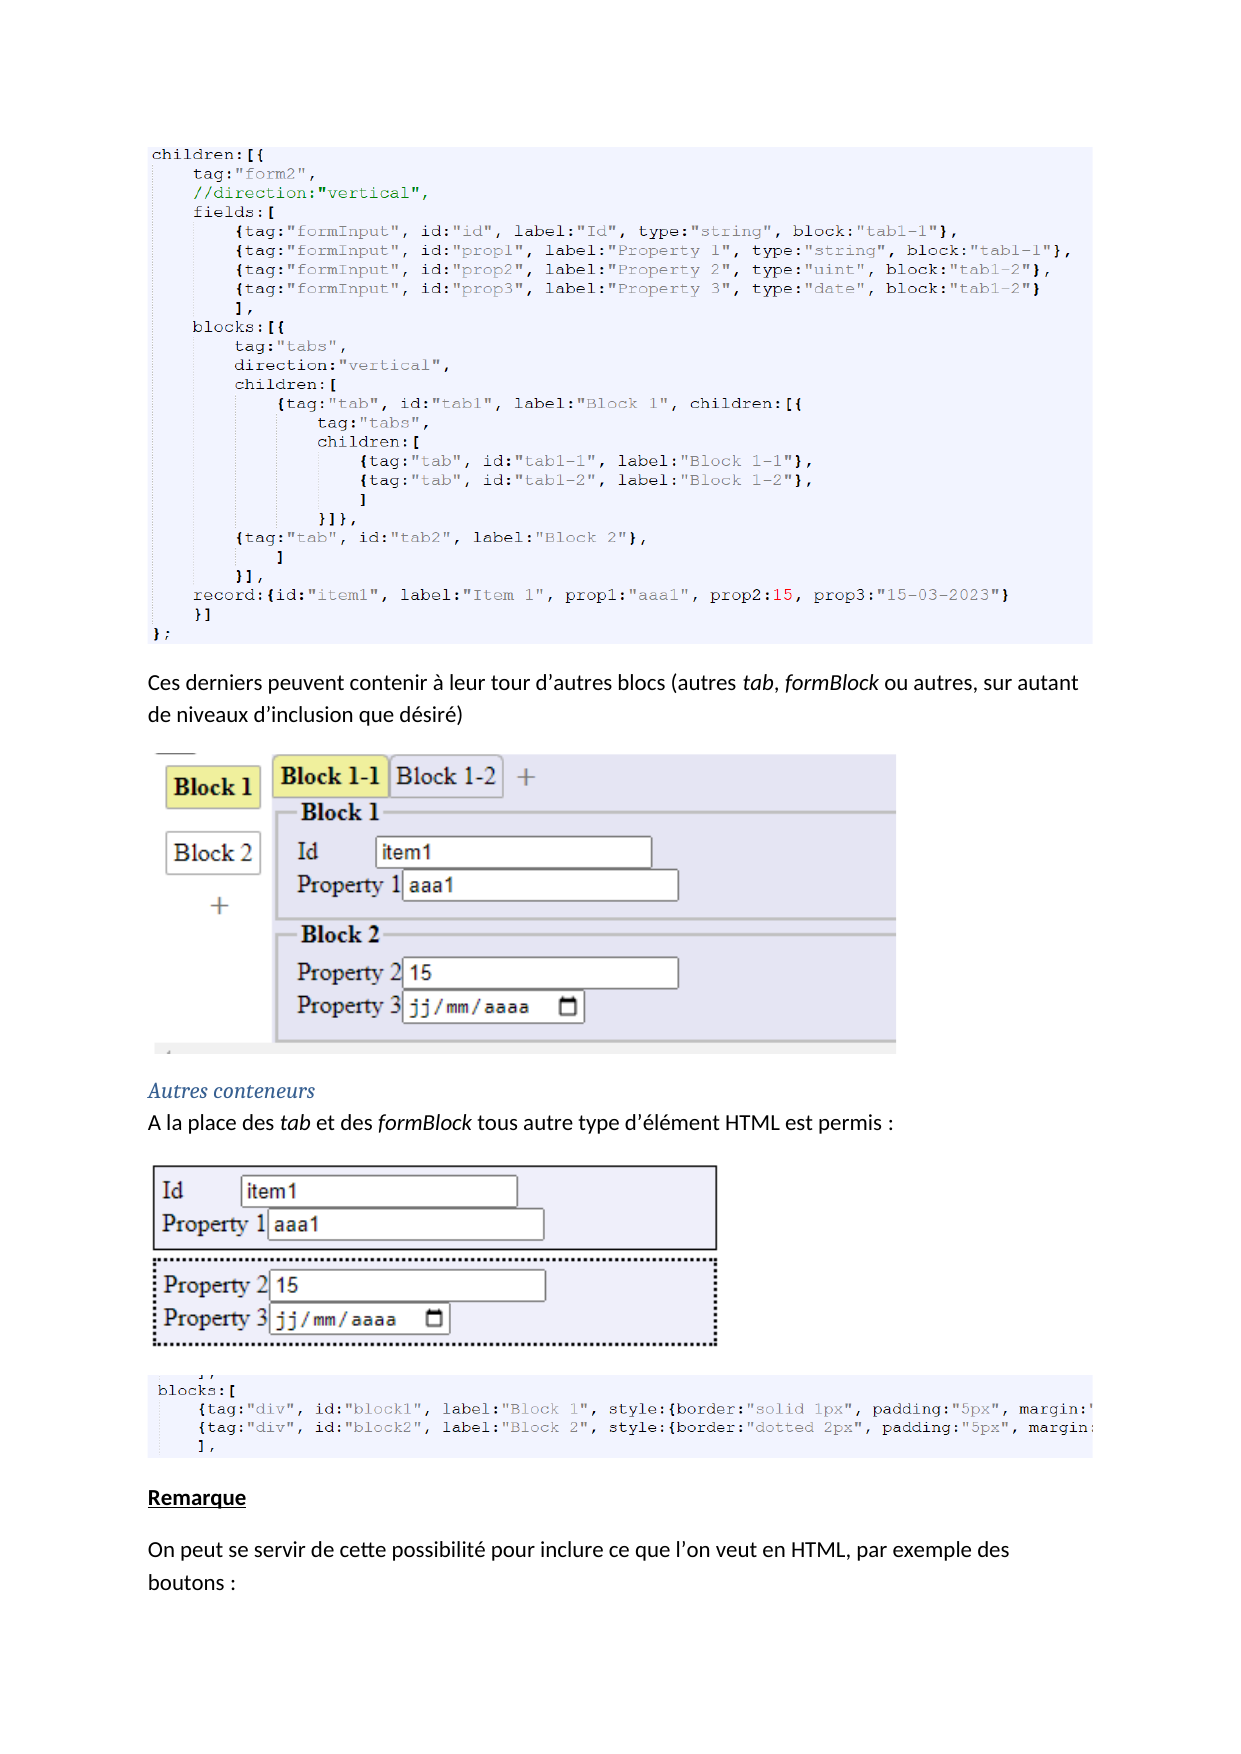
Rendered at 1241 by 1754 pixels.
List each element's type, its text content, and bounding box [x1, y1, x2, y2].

picture [147, 753, 897, 1054]
picture [147, 1375, 1093, 1458]
picture [147, 147, 1093, 644]
subtitle Autres conteneurs [148, 1078, 1093, 1105]
text Ces derniers peuvent contenir à leur tour d’autres blocs (autres tab, formBlock ou autres, sur autant de niveaux d’inclusion que désiré) [148, 668, 1093, 728]
text A la place des tab et des formBlock tous autre type d’élément HTML est permis : [148, 1108, 1093, 1137]
picture [147, 1161, 722, 1351]
text Remarque [148, 1483, 1093, 1511]
text On peut se servir de cette possibilité pour inclure ce que l’on veut en HTML, par exemple des boutons : [148, 1536, 1093, 1596]
